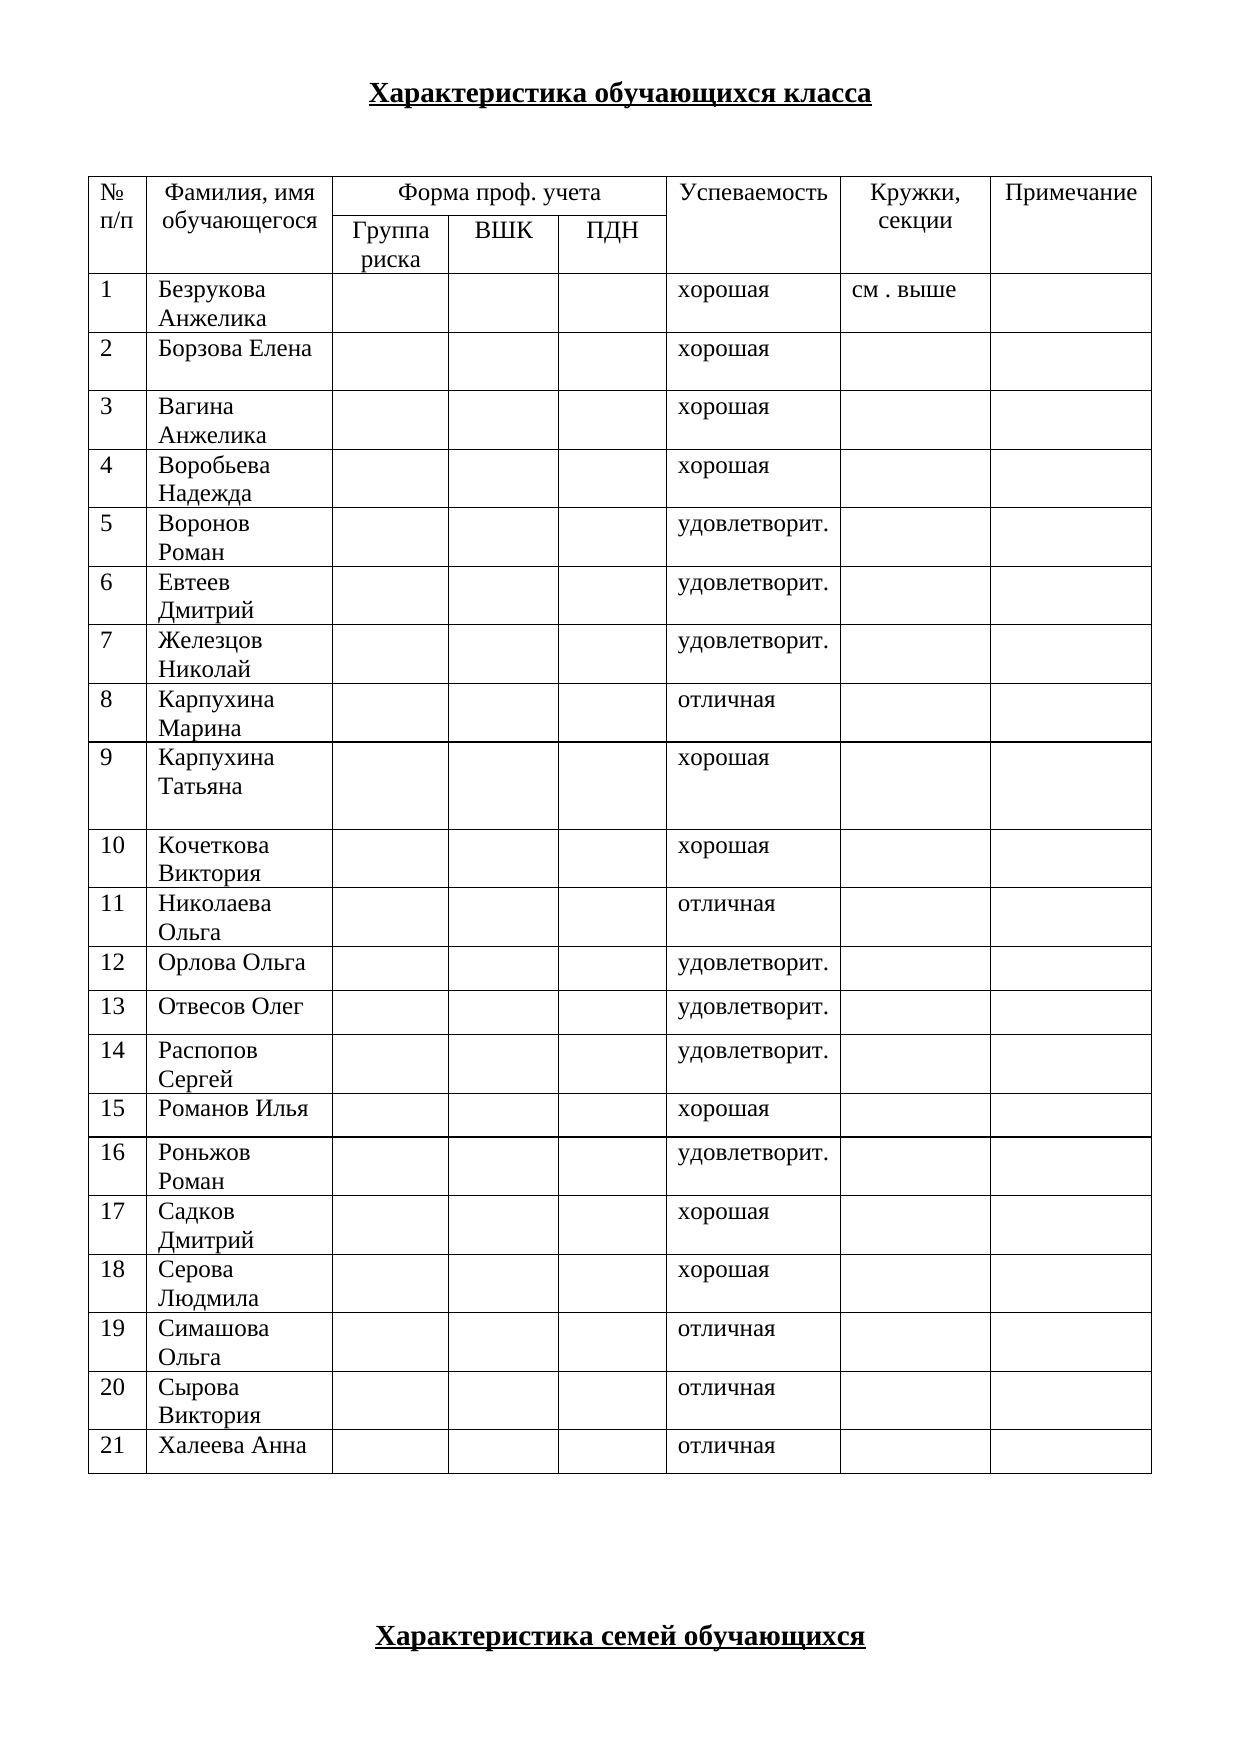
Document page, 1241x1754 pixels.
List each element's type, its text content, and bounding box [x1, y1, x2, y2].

table_cell [333, 1255, 448, 1312]
table_cell Кочеткова Виктория [147, 830, 332, 887]
table_cell 10 [89, 830, 146, 887]
table_cell 16 [89, 1138, 146, 1195]
table_cell [991, 450, 1151, 507]
table_cell [449, 1138, 558, 1195]
table_cell ПДН [559, 216, 666, 273]
table_cell 21 [89, 1430, 146, 1473]
table_cell удовлетворит. [667, 625, 840, 683]
table_cell отличная [667, 1313, 840, 1371]
table_cell 14 [89, 1035, 146, 1092]
table_cell см . выше [841, 274, 990, 332]
table_cell [559, 333, 666, 390]
table_cell отличная [667, 1430, 840, 1473]
table_cell ВШК [449, 216, 558, 273]
table_cell Садков Дмитрий [147, 1196, 332, 1253]
table_cell [991, 508, 1151, 566]
table_cell 19 [89, 1313, 146, 1371]
table_cell Симашова Ольга [147, 1313, 332, 1371]
table_cell [991, 1372, 1151, 1429]
table_cell Отвесов Олег [147, 991, 332, 1034]
table_cell 7 [89, 625, 146, 683]
table_cell [991, 1035, 1151, 1092]
table_cell [991, 684, 1151, 741]
table_cell Вагина Анжелика [147, 391, 332, 449]
table_header Кружки, секции [841, 177, 990, 273]
table_cell [841, 1196, 990, 1253]
table_cell [333, 274, 448, 332]
table_cell [449, 1094, 558, 1136]
table_cell [333, 1430, 448, 1473]
table_cell [559, 1313, 666, 1371]
table_cell [841, 1035, 990, 1092]
table_cell [991, 888, 1151, 946]
table_cell Сырова Виктория [147, 1372, 332, 1429]
table_cell [449, 391, 558, 449]
table_cell [559, 830, 666, 887]
table_cell Николаева Ольга [147, 888, 332, 946]
table_cell 13 [89, 991, 146, 1034]
table_cell [333, 333, 448, 390]
table_cell [841, 567, 990, 624]
table_cell [559, 625, 666, 683]
table_cell 8 [89, 684, 146, 741]
table_cell хорошая [667, 333, 840, 390]
table_cell хорошая [667, 391, 840, 449]
table_cell [991, 991, 1151, 1034]
table_cell Евтеев Дмитрий [147, 567, 332, 624]
table_cell [333, 508, 448, 566]
table_cell [449, 1313, 558, 1371]
table_cell [333, 991, 448, 1034]
table_cell [991, 567, 1151, 624]
table_cell Группа риска [333, 216, 448, 273]
table_header Успеваемость [667, 177, 840, 273]
table_cell Карпухина Татьяна [147, 743, 332, 829]
table_cell [991, 333, 1151, 390]
table_cell [449, 1430, 558, 1473]
table_cell [841, 1430, 990, 1473]
table_cell удовлетворит. [667, 991, 840, 1034]
table_cell хорошая [667, 1196, 840, 1253]
table_cell [559, 888, 666, 946]
table_cell 1 [89, 274, 146, 332]
table_header № п/п [89, 177, 146, 273]
table_cell [841, 830, 990, 887]
table_cell [991, 1196, 1151, 1253]
table_cell [559, 1035, 666, 1092]
table_cell [333, 391, 448, 449]
table_cell хорошая [667, 1094, 840, 1136]
table_cell удовлетворит. [667, 1035, 840, 1092]
table_cell удовлетворит. [667, 508, 840, 566]
table_cell [449, 1196, 558, 1253]
table_cell 12 [89, 947, 146, 990]
table_cell [449, 947, 558, 990]
table_cell [841, 743, 990, 829]
table_cell 5 [89, 508, 146, 566]
table_cell 2 [89, 333, 146, 390]
table_cell 11 [89, 888, 146, 946]
table_cell [333, 1196, 448, 1253]
table_cell [449, 1372, 558, 1429]
table_cell удовлетворит. [667, 1138, 840, 1195]
table_cell [841, 1313, 990, 1371]
table_cell [841, 450, 990, 507]
table_cell Безрукова Анжелика [147, 274, 332, 332]
table_cell хорошая [667, 743, 840, 829]
table_cell [449, 888, 558, 946]
table_cell [559, 947, 666, 990]
table_cell [333, 1138, 448, 1195]
table_cell Борзова Елена [147, 333, 332, 390]
table_cell 9 [89, 743, 146, 829]
table_cell хорошая [667, 1255, 840, 1312]
table_cell [449, 274, 558, 332]
table_cell [559, 1430, 666, 1473]
table_cell [559, 1094, 666, 1136]
table_cell Роньжов Роман [147, 1138, 332, 1195]
table_cell [841, 391, 990, 449]
table_cell [841, 947, 990, 990]
table_cell хорошая [667, 830, 840, 887]
table_cell [559, 1255, 666, 1312]
table_cell [559, 1196, 666, 1253]
table_cell [841, 1138, 990, 1195]
table_cell 6 [89, 567, 146, 624]
table_cell [333, 1313, 448, 1371]
table_cell [841, 684, 990, 741]
table_cell [559, 684, 666, 741]
table_cell отличная [667, 684, 840, 741]
table_cell [333, 625, 448, 683]
table_cell отличная [667, 888, 840, 946]
table_cell [333, 830, 448, 887]
table_cell [559, 508, 666, 566]
table_cell [333, 1035, 448, 1092]
table_cell Распопов Сергей [147, 1035, 332, 1092]
table_cell [991, 1255, 1151, 1312]
table_cell [841, 333, 990, 390]
table_cell [449, 743, 558, 829]
table_cell [991, 743, 1151, 829]
table_cell [991, 1094, 1151, 1136]
table_cell 15 [89, 1094, 146, 1136]
table_cell [559, 1138, 666, 1195]
table_cell [449, 684, 558, 741]
table_cell хорошая [667, 450, 840, 507]
table_cell [559, 274, 666, 332]
table_cell [991, 1430, 1151, 1473]
table_cell [449, 830, 558, 887]
table_cell [559, 391, 666, 449]
table_cell хорошая [667, 274, 840, 332]
table_cell [333, 743, 448, 829]
table_cell [991, 1313, 1151, 1371]
table_header Форма проф. учета [333, 177, 666, 214]
table_cell [841, 1372, 990, 1429]
table_cell [449, 991, 558, 1034]
table_cell Романов Илья [147, 1094, 332, 1136]
table_header Фамилия, имя обучающегося [147, 177, 332, 273]
table_cell Серова Людмила [147, 1255, 332, 1312]
table_cell [841, 888, 990, 946]
table_cell [841, 508, 990, 566]
table_cell [449, 567, 558, 624]
table_cell [449, 1255, 558, 1312]
table_cell 20 [89, 1372, 146, 1429]
table_cell [991, 391, 1151, 449]
table_cell [559, 743, 666, 829]
table_cell [841, 991, 990, 1034]
table_cell удовлетворит. [667, 947, 840, 990]
table_cell Воронов Роман [147, 508, 332, 566]
table_cell отличная [667, 1372, 840, 1429]
table_cell [841, 625, 990, 683]
table_cell 4 [89, 450, 146, 507]
table_cell Железцов Николай [147, 625, 332, 683]
table_cell 3 [89, 391, 146, 449]
table_cell [449, 450, 558, 507]
table_cell [333, 1372, 448, 1429]
table_cell [991, 1138, 1151, 1195]
table_cell [559, 1372, 666, 1429]
table_cell Халеева Анна [147, 1430, 332, 1473]
table_cell удовлетворит. [667, 567, 840, 624]
text Характеристика обучающихся класса [75, 75, 1165, 108]
table_cell [333, 684, 448, 741]
table_cell [449, 333, 558, 390]
table_cell [991, 830, 1151, 887]
table_cell [841, 1255, 990, 1312]
table_cell [449, 1035, 558, 1092]
table_cell Карпухина Марина [147, 684, 332, 741]
table_header Примечание [991, 177, 1151, 273]
table_cell [449, 625, 558, 683]
table_cell [841, 1094, 990, 1136]
table_cell [991, 947, 1151, 990]
table_cell [333, 888, 448, 946]
table_cell [333, 947, 448, 990]
table_cell 17 [89, 1196, 146, 1253]
text Характеристика семей обучающихся [75, 1618, 1165, 1652]
table_cell Воробьева Надежда [147, 450, 332, 507]
table_cell [559, 567, 666, 624]
table_cell [333, 1094, 448, 1136]
table_cell [333, 450, 448, 507]
table_cell [559, 991, 666, 1034]
table_cell [333, 567, 448, 624]
table_cell [991, 274, 1151, 332]
table_cell [991, 625, 1151, 683]
table_cell 18 [89, 1255, 146, 1312]
table_cell [559, 450, 666, 507]
table_cell Орлова Ольга [147, 947, 332, 990]
table_cell [449, 508, 558, 566]
